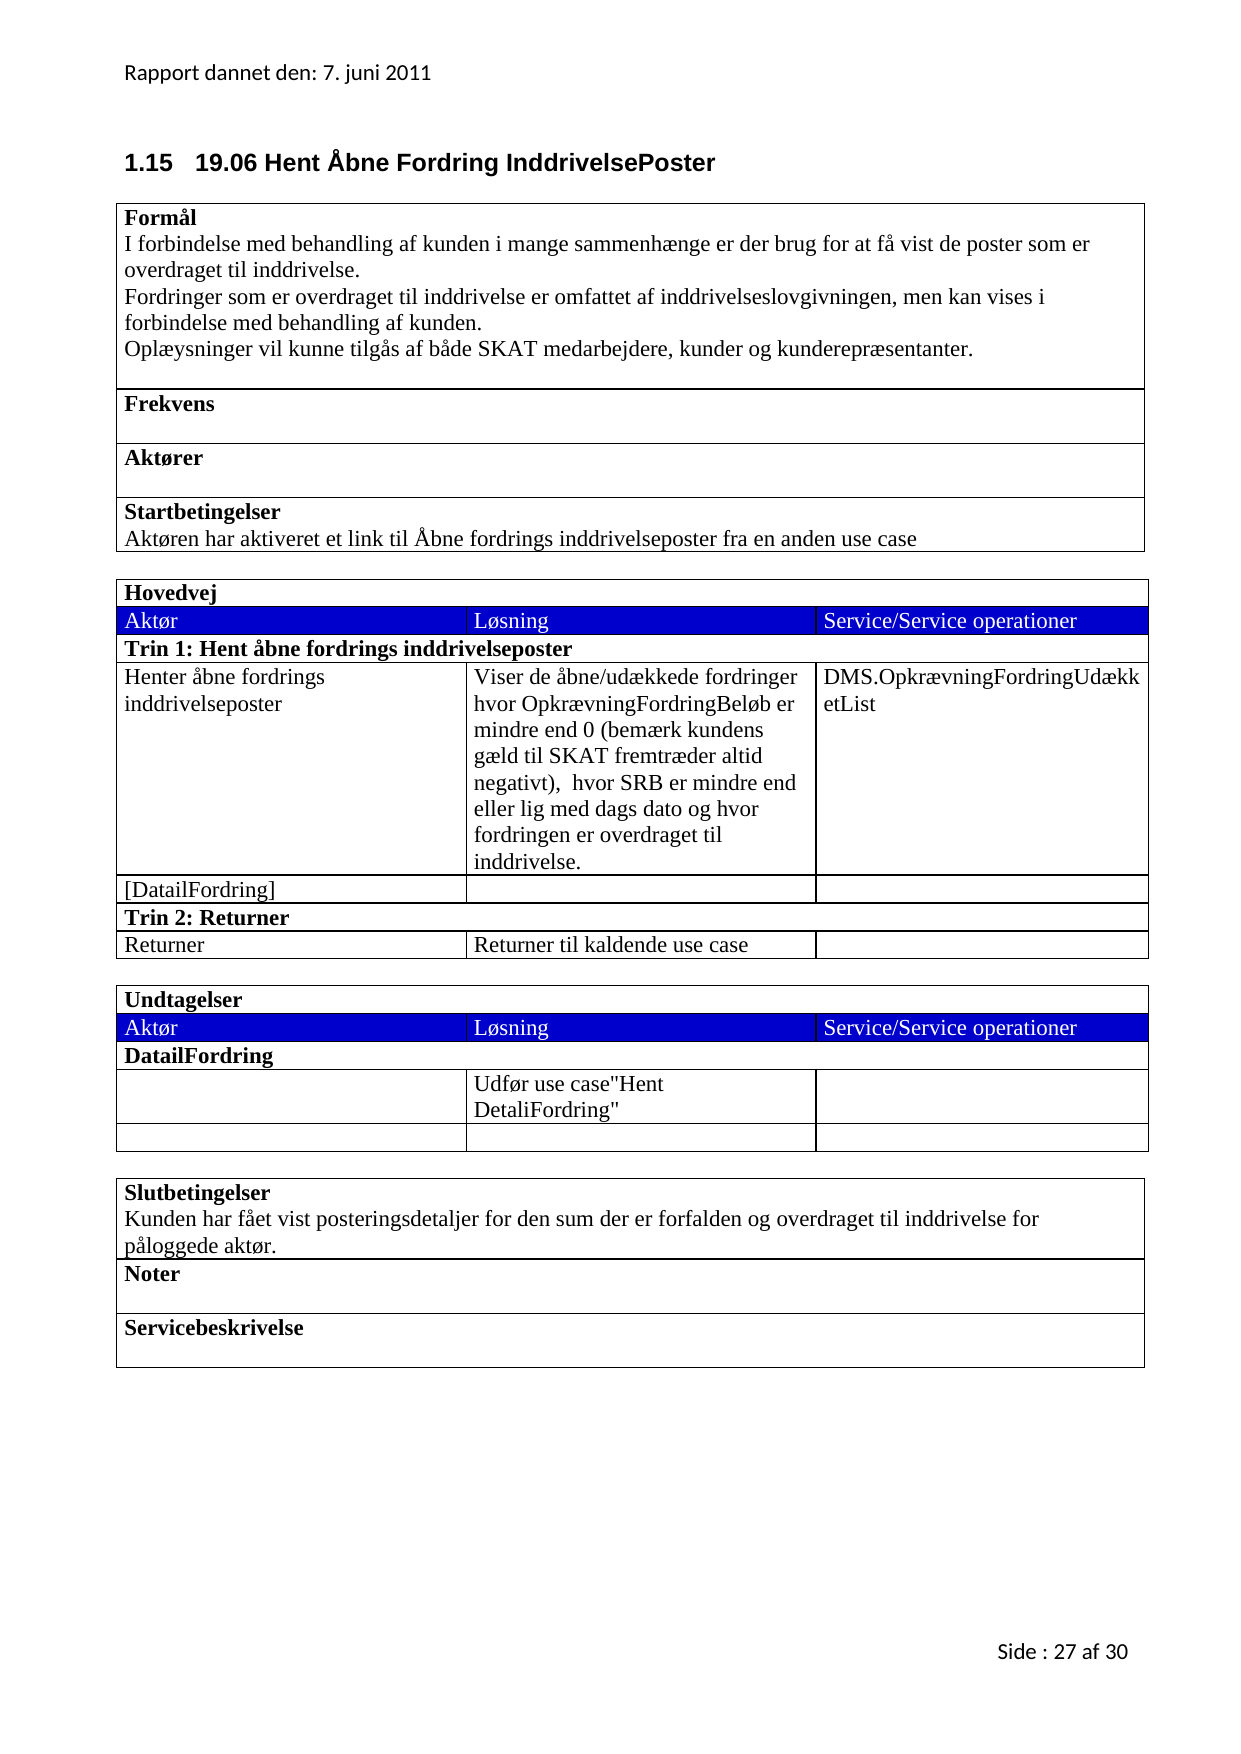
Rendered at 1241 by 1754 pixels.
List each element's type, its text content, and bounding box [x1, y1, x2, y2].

table_cell Viser de åbne/udækkede fordringer hvor OpkrævningFordringBeløb er mindre end 0 (bemærk kundens gæld til SKAT fremtræder altid negativt), hvor SRB er mindre end eller lig med dags dato og hvor fordringen er overdraget til inddrivelse. [467, 663, 815, 874]
table_cell Servicebeskrivelse [117, 1314, 1144, 1367]
table_cell Startbetingelser Aktøren har aktiveret et link til Åbne fordrings inddrivelseposter fra en anden use case [117, 498, 1144, 551]
table_cell [817, 932, 1148, 958]
table_cell Noter [117, 1260, 1144, 1312]
table_header Slutbetingelser Kunden har fået vist posteringsdetaljer for den sum der er forfalden og overdraget til inddrivelse for påloggede aktør. [117, 1179, 1144, 1258]
table_cell [DatailFordring] [117, 876, 466, 902]
table_cell DMS.OpkrævningFordringUdækketList [817, 663, 1148, 874]
table_cell DatailFordring [117, 1042, 1148, 1068]
table_cell Returner [117, 932, 466, 958]
table_cell [817, 1124, 1148, 1151]
table_cell [467, 1124, 815, 1151]
table_cell Udfør use case"Hent DetaliFordring" [467, 1070, 815, 1123]
table_header Formål I forbindelse med behandling af kunden i mange sammenhænge er der brug for at få vist de poster som er overdraget til inddrivelse. Fordringer som er overdraget til inddrivelse er omfattet af inddrivelseslovgivningen, men kan vises i forbindelse med behandling af kunden. Oplæysninger vil kunne tilgås af både SKAT medarbejdere, kunder og kunderepræsentanter. [117, 204, 1144, 388]
table_header Hovedvej [117, 580, 1148, 606]
table_cell Aktør [117, 607, 466, 634]
table_cell Frekvens [117, 390, 1144, 442]
table_cell Service/Service operationer [817, 1014, 1148, 1041]
table_cell [117, 1124, 466, 1151]
table_cell Trin 1: Hent åbne fordrings inddrivelseposter [117, 635, 1148, 662]
table_cell [817, 876, 1148, 902]
table_cell Returner til kaldende use case [467, 932, 815, 958]
table_cell Aktører [117, 444, 1144, 497]
table_cell Aktør [117, 1014, 466, 1041]
table_cell Henter åbne fordrings inddrivelseposter [117, 663, 466, 874]
table_cell Løsning [467, 607, 815, 634]
table_cell Trin 2: Returner [117, 904, 1148, 930]
subtitle 19.06 Hent Åbne Fordring InddrivelsePoster [124, 148, 1137, 176]
table_cell [817, 1070, 1148, 1123]
table_header Undtagelser [117, 986, 1148, 1013]
table_cell [117, 1070, 466, 1123]
table_cell Service/Service operationer [817, 607, 1148, 634]
table_cell [467, 876, 815, 902]
table_cell Løsning [467, 1014, 815, 1041]
